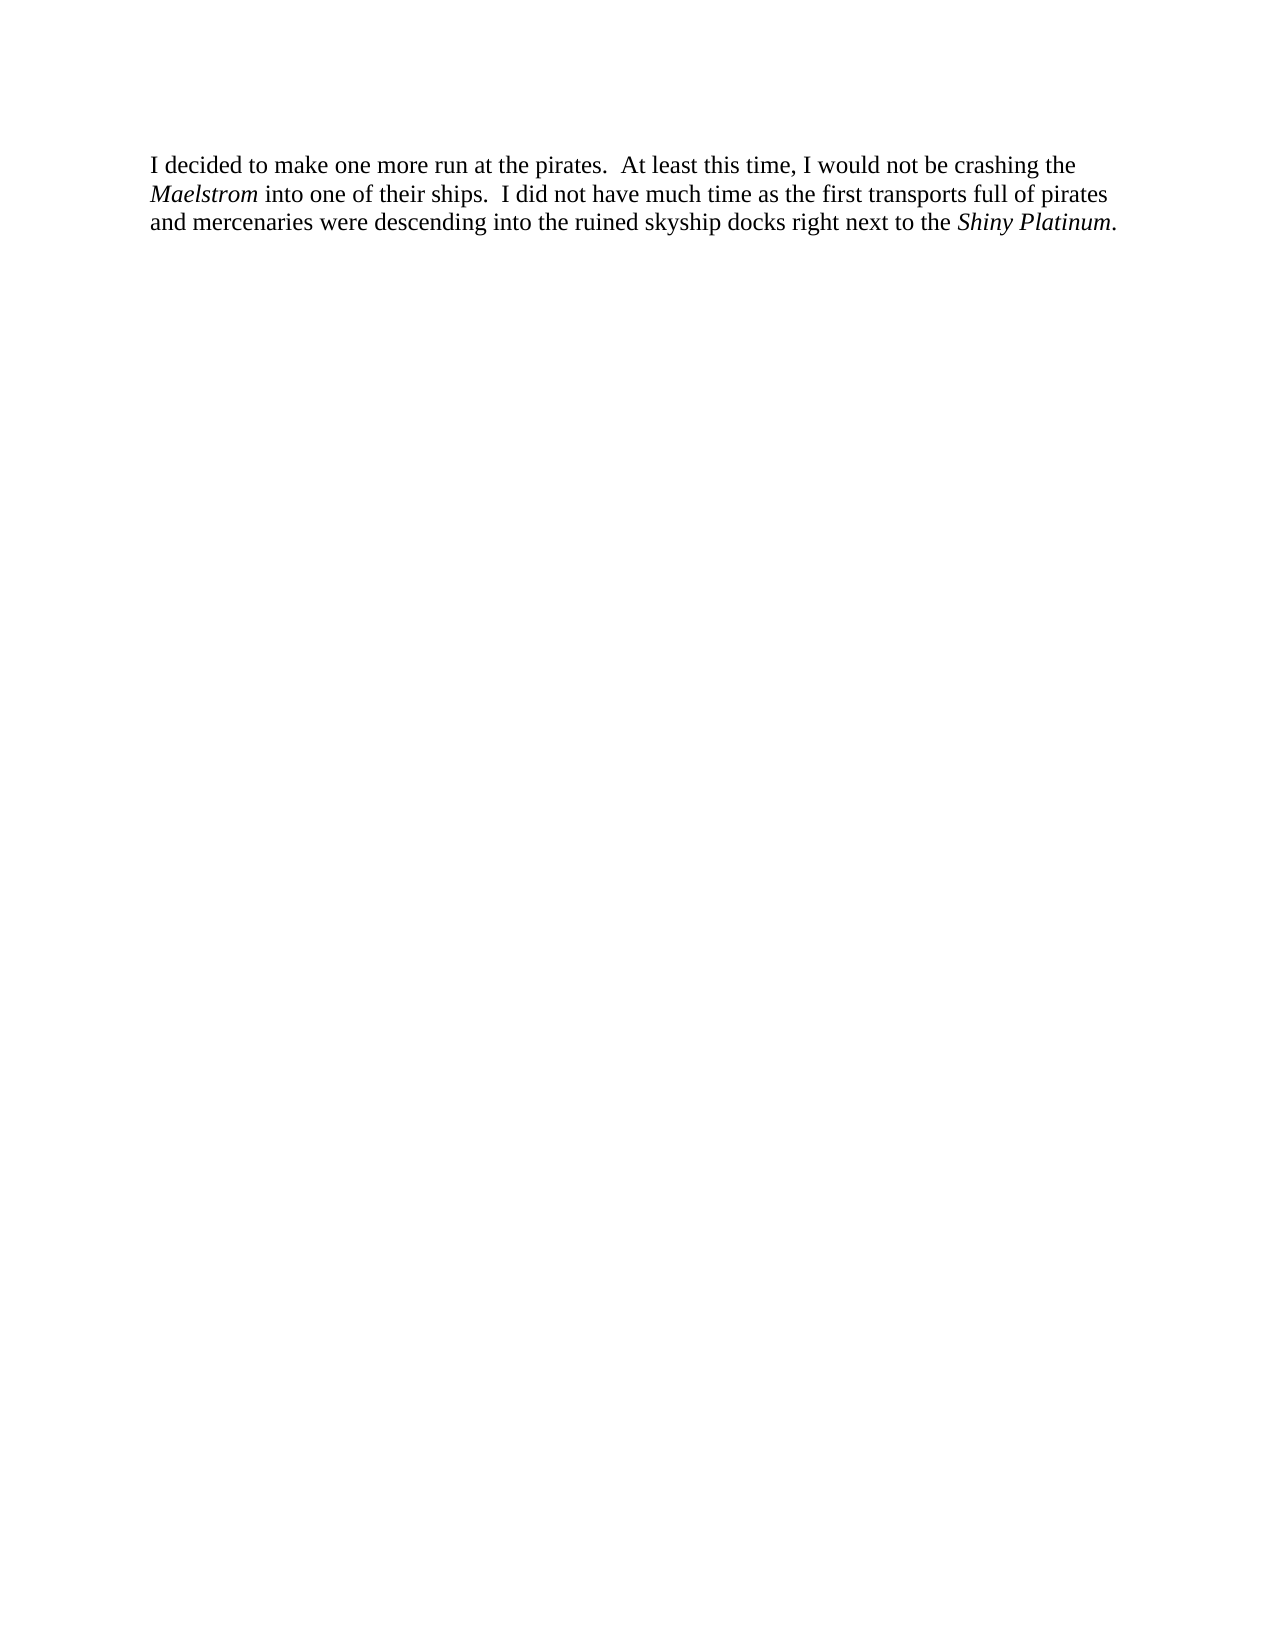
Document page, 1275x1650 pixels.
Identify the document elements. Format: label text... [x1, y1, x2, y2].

text I decided to make one more run at the pirates. At least this time, I would not be crashing the Maelstrom into one of their ships. I did not have much time as the first transports full of pirates and mercenaries were descending into the ruined skyship docks right next to the Shiny Platinum. [150, 150, 1125, 236]
